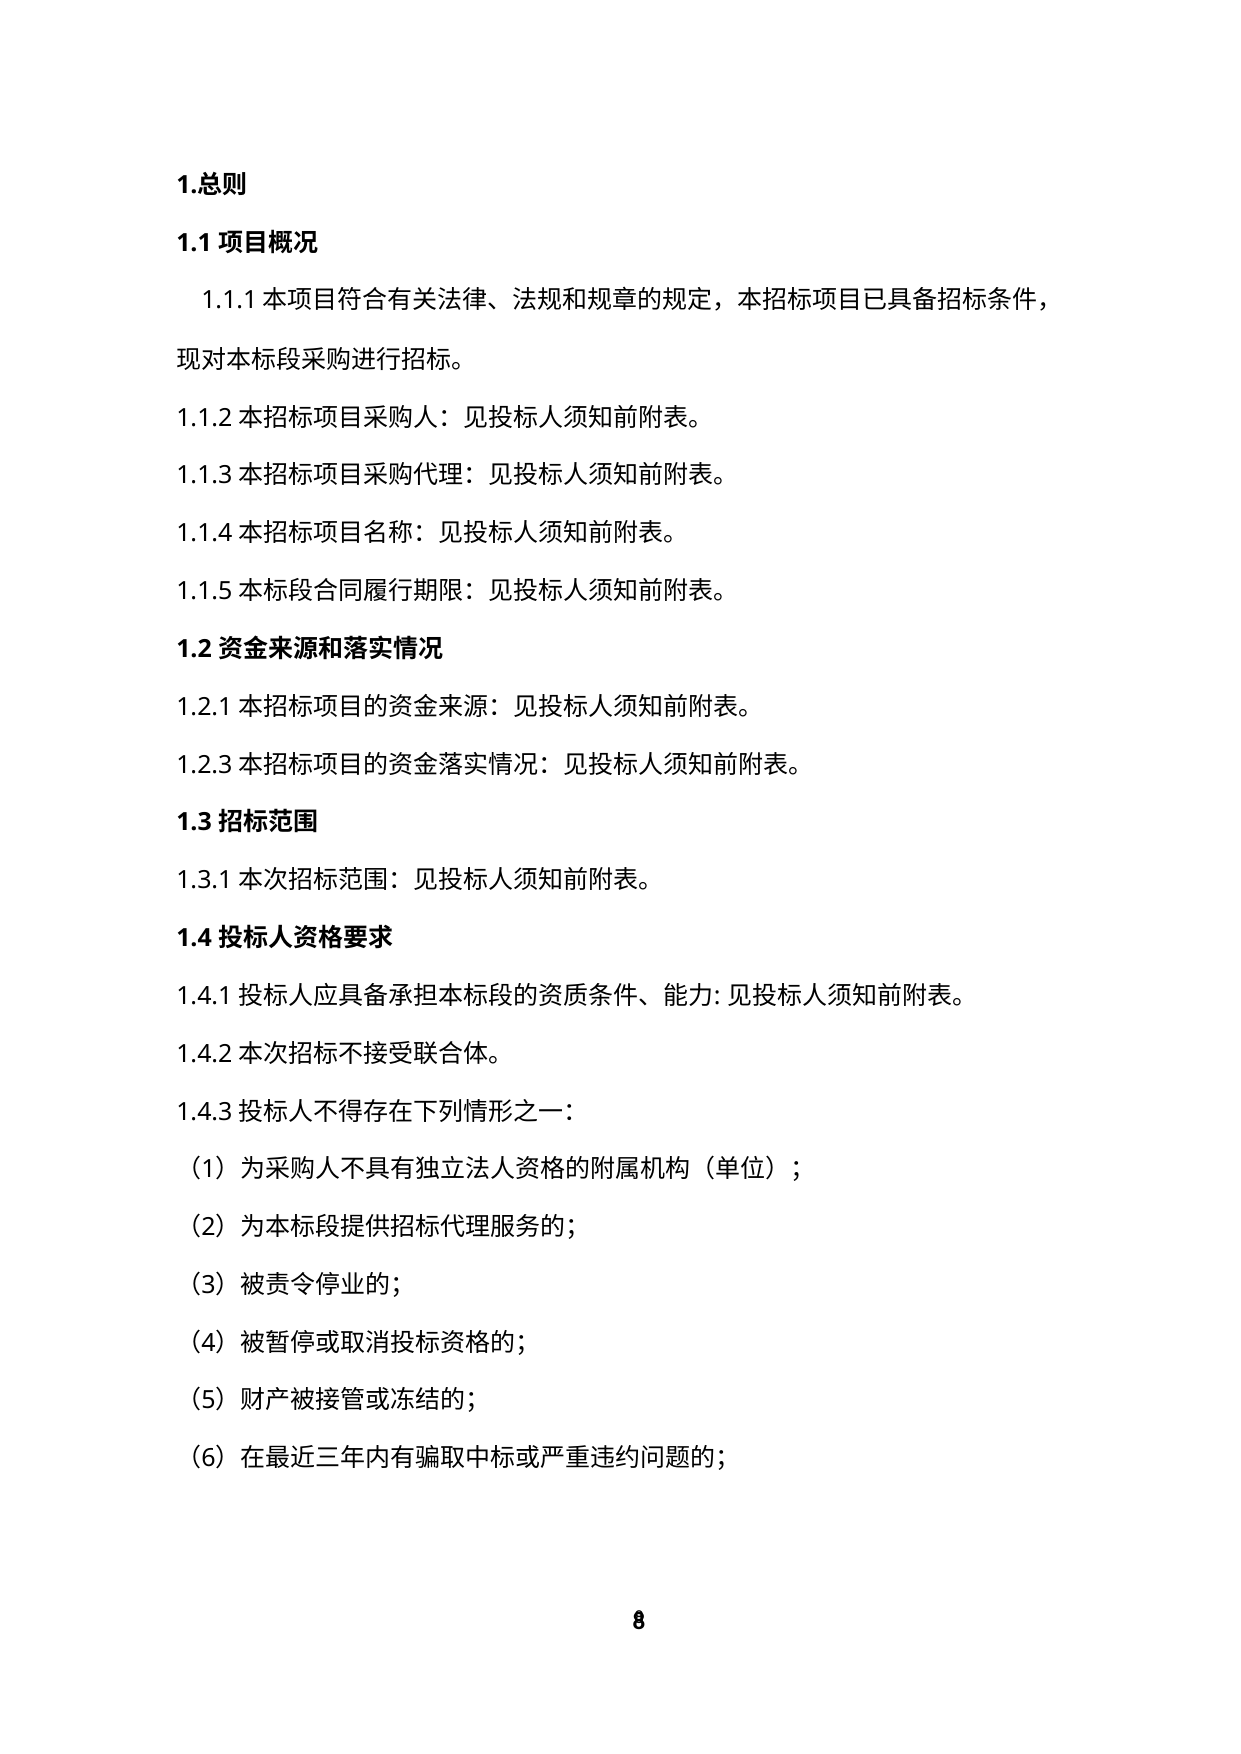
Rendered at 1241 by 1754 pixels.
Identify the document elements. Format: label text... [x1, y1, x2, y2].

text （3）被责令停业的； [176, 1263, 1064, 1302]
text 1.2.3 本招标项目的资金落实情况：见投标人须知前附表。 [176, 742, 1064, 782]
text （6）在最近三年内有骗取中标或严重违约问题的； [176, 1436, 1064, 1476]
text （4）被暂停或取消投标资格的； [176, 1321, 1064, 1360]
text 1.3 招标范围 [176, 800, 1064, 840]
text （5）财产被接管或冻结的； [176, 1378, 1064, 1418]
text 1.4.3 投标人不得存在下列情形之一： [176, 1089, 1064, 1129]
text 1.1.1本项目符合有关法律、法规和规章的规定，本招标项目已具备招标条件，现对本标段采购进行招标。 [176, 278, 1064, 377]
text 1.1.2 本招标项目采购人：见投标人须知前附表。 [176, 396, 1064, 435]
text 1.4.1 投标人应具备承担本标段的资质条件、能力: 见投标人须知前附表。 [176, 974, 1064, 1013]
text 1.3.1 本次招标范围：见投标人须知前附表。 [176, 858, 1064, 898]
text 1.4.2 本次招标不接受联合体。 [176, 1031, 1064, 1071]
text 1.4 投标人资格要求 [176, 916, 1064, 956]
text （2）为本标段提供招标代理服务的； [176, 1205, 1064, 1244]
text （1）为采购人不具有独立法人资格的附属机构（单位）； [176, 1147, 1064, 1187]
text 1.1.3 本招标项目采购代理：见投标人须知前附表。 [176, 453, 1064, 493]
text 1.2 资金来源和落实情况 [176, 627, 1064, 666]
text 1.1.5 本标段合同履行期限：见投标人须知前附表。 [176, 569, 1064, 609]
text 1.2.1 本招标项目的资金来源：见投标人须知前附表。 [176, 684, 1064, 724]
text 1.总则 [176, 163, 1064, 202]
text 1.1 项目概况 [176, 220, 1064, 260]
text 1.1.4 本招标项目名称：见投标人须知前附表。 [176, 511, 1064, 551]
